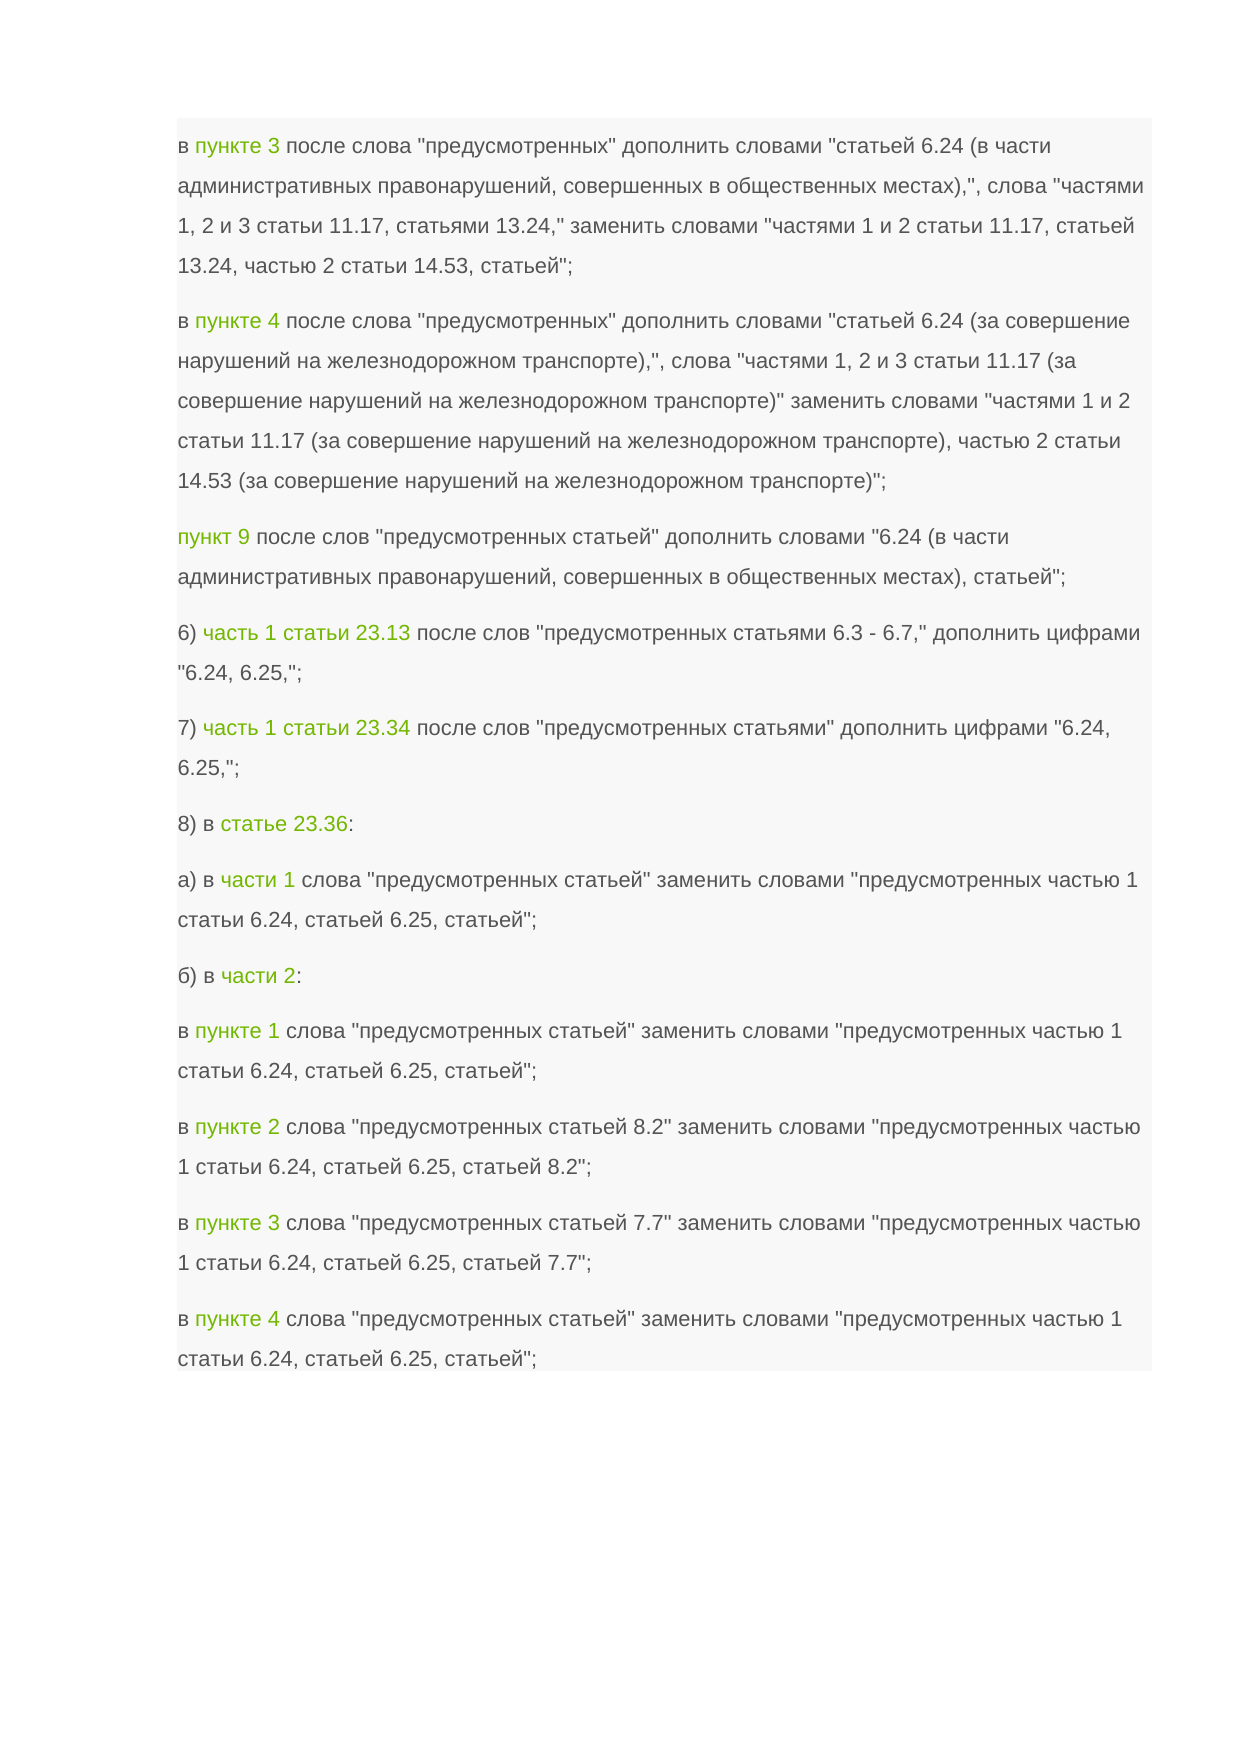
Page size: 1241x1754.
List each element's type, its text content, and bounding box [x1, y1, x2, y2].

text в пункте 4 слова "предусмотренных статьей" заменить словами "предусмотренных частью 1 статьи 6.24, статьей 6.25, статьей"; [177, 1291, 1152, 1371]
text 7) часть 1 статьи 23.34 после слов "предусмотренных статьями" дополнить цифрами "6.24, 6.25,"; [177, 701, 1152, 780]
text в пункте 4 после слова "предусмотренных" дополнить словами "статьей 6.24 (за совершение нарушений на железнодорожном транспорте),", слова "частями 1, 2 и 3 статьи 11.17 (за совершение нарушений на железнодорожном транспорте)" заменить словами "частями 1 и 2 статьи 11.17 (за совершение нарушений на железнодорожном транспорте), частью 2 статьи 14.53 (за совершение нарушений на железнодорожном транспорте)"; [177, 294, 1152, 493]
text в пункте 1 слова "предусмотренных статьей" заменить словами "предусмотренных частью 1 статьи 6.24, статьей 6.25, статьей"; [177, 1004, 1152, 1083]
text в пункте 3 слова "предусмотренных статьей 7.7" заменить словами "предусмотренных частью 1 статьи 6.24, статьей 6.25, статьей 7.7"; [177, 1195, 1152, 1275]
text пункт 9 после слов "предусмотренных статьей" дополнить словами "6.24 (в части административных правонарушений, совершенных в общественных местах), статьей"; [177, 509, 1152, 589]
text а) в части 1 слова "предусмотренных статьей" заменить словами "предусмотренных частью 1 статьи 6.24, статьей 6.25, статьей"; [177, 852, 1152, 932]
text в пункте 2 слова "предусмотренных статьей 8.2" заменить словами "предусмотренных частью 1 статьи 6.24, статьей 6.25, статьей 8.2"; [177, 1099, 1152, 1179]
text 8) в статье 23.36: [177, 796, 1152, 836]
text в пункте 3 после слова "предусмотренных" дополнить словами "статьей 6.24 (в части административных правонарушений, совершенных в общественных местах),", слова "частями 1, 2 и 3 статьи 11.17, статьями 13.24," заменить словами "частями 1 и 2 статьи 11.17, статьей 13.24, частью 2 статьи 14.53, статьей"; [177, 118, 1152, 278]
text 6) часть 1 статьи 23.13 после слов "предусмотренных статьями 6.3 - 6.7," дополнить цифрами "6.24, 6.25,"; [177, 605, 1152, 684]
text б) в части 2: [177, 948, 1152, 988]
